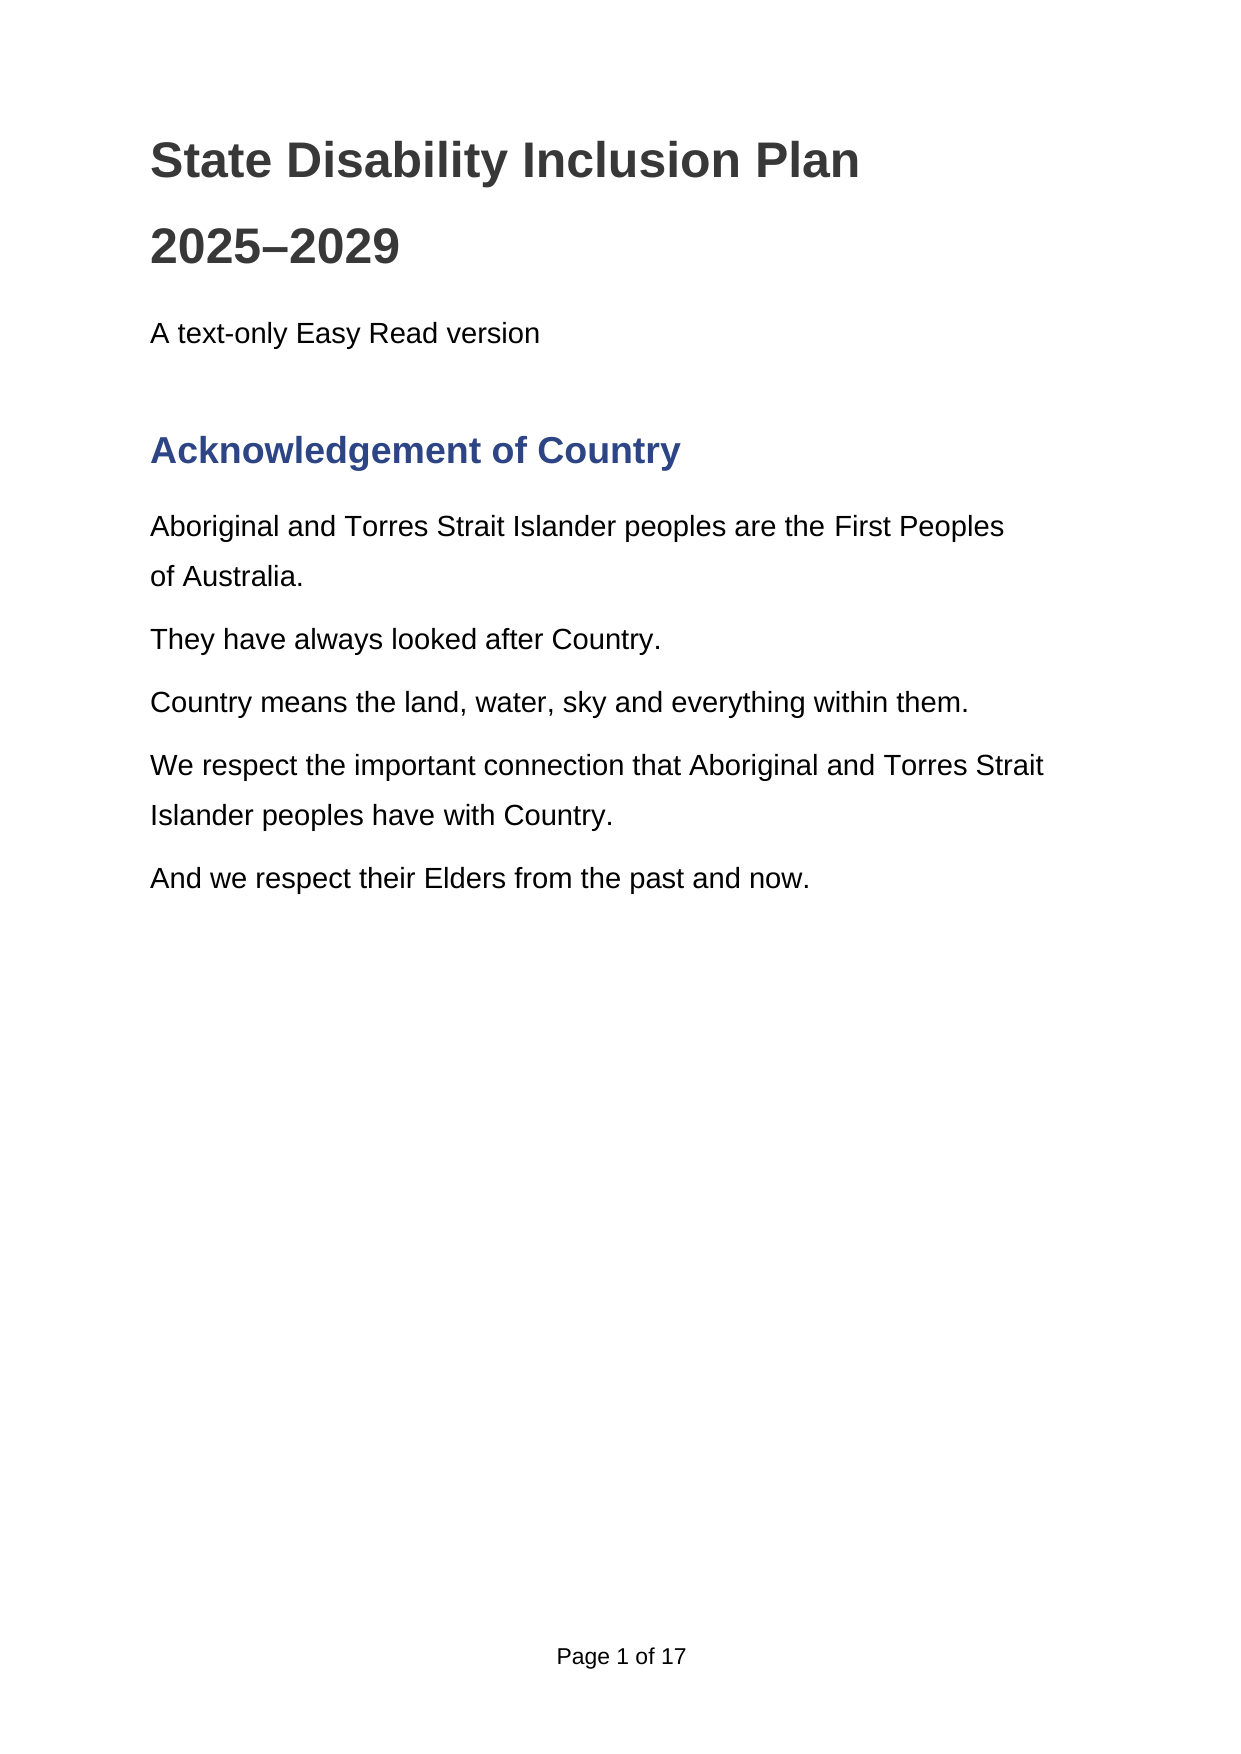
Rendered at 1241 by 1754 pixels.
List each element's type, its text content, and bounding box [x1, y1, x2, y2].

text They have always looked after Country. [142, 619, 1101, 655]
subtitle State Disability Inclusion Plan 2025–2029 [150, 131, 1093, 274]
subtitle Acknowledgement of Country [150, 428, 1093, 472]
text Aboriginal and Torres Strait Islander peoples are the First Peoples of Australia. [142, 507, 1101, 593]
text We respect the important connection that Aboriginal and Torres Strait Islander peoples have with Country. [142, 744, 1101, 831]
text A text-only Easy Read version [150, 316, 1093, 349]
text Country means the land, water, sky and everything within them. [142, 682, 1101, 718]
text And we respect their Elders from the past and now. [142, 857, 1101, 896]
